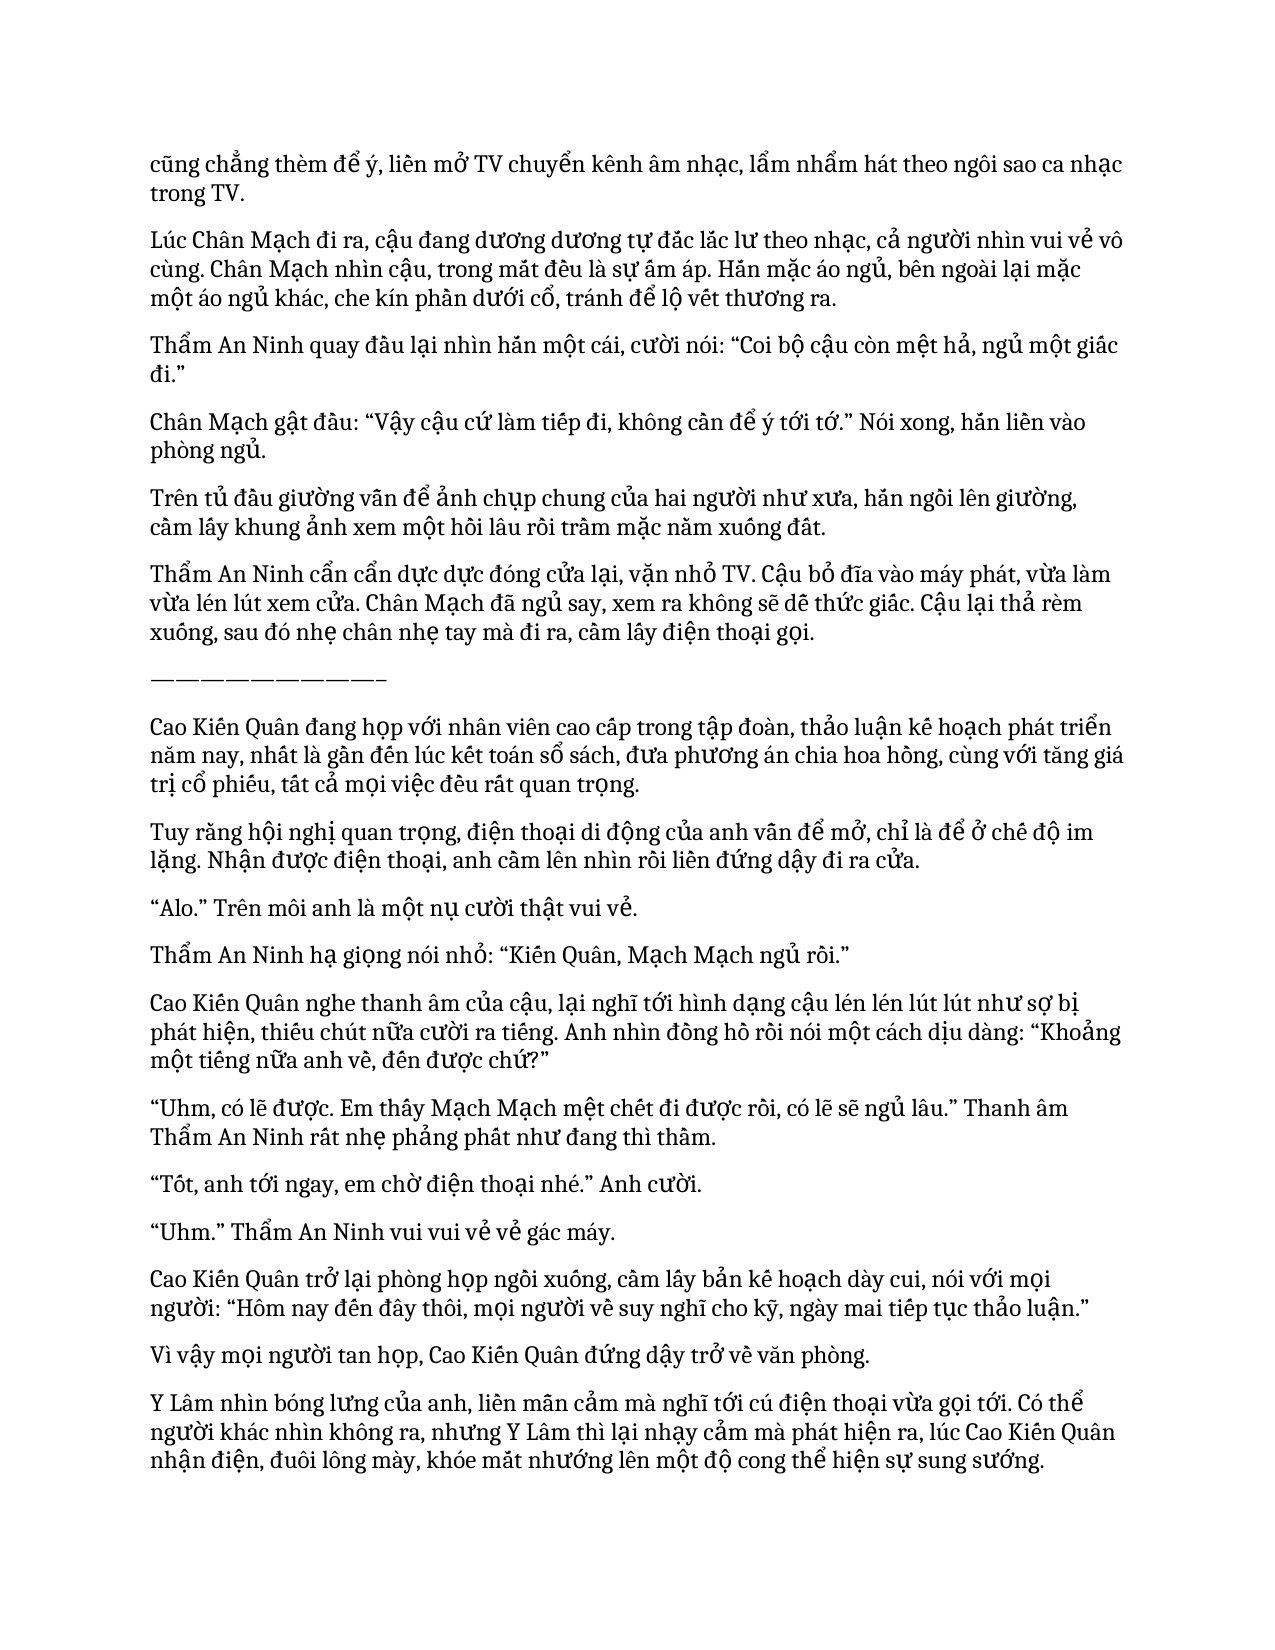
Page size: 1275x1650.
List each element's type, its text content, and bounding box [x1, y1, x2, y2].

text “Uhm.” Thẩm An Ninh vui vui vẻ vẻ gác máy. [150, 1217, 1125, 1246]
text Chân Mạch gật đầu: “Vậy cậu cứ làm tiếp đi, không cần để ý tới tớ.” Nói xong, hắn liền vào phòng ngủ. [150, 407, 1125, 465]
text Thẩm An Ninh cẩn cẩn dực dực đóng cửa lại, vặn nhỏ TV. Cậu bỏ đĩa vào máy phát, vừa làm vừa lén lút xem cửa. Chân Mạch đã ngủ say, xem ra không sẽ dễ thức giấc. Cậu lại thả rèm xuống, sau đó nhẹ chân nhẹ tay mà đi ra, cầm lấy điện thoại gọi. [150, 560, 1125, 646]
text Tuy rằng hội nghị quan trọng, điện thoại di động của anh vẫn để mở, chỉ là để ở chế độ im lặng. Nhận được điện thoại, anh cầm lên nhìn rồi liền đứng dậy đi ra cửa. [150, 817, 1125, 875]
text Cao Kiến Quân nghe thanh âm của cậu, lại nghĩ tới hình dạng cậu lén lén lút lút như sợ bị phát hiện, thiếu chút nữa cười ra tiếng. Anh nhìn đồng hồ rồi nói một cách dịu dàng: “Khoảng một tiếng nữa anh về, đến được chứ?” [150, 989, 1125, 1075]
text Thẩm An Ninh hạ giọng nói nhỏ: “Kiến Quân, Mạch Mạch ngủ rồi.” [150, 941, 1125, 970]
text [150, 150, 1125, 207]
text Lúc Chân Mạch đi ra, cậu đang dương dương tự đắc lắc lư theo nhạc, cả người nhìn vui vẻ vô cùng. Chân Mạch nhìn cậu, trong mắt đều là sự ấm áp. Hắn mặc áo ngủ, bên ngoài lại mặc một áo ngủ khác, che kín phần dưới cổ, tránh để lộ vết thương ra. [150, 226, 1125, 312]
text “Alo.” Trên môi anh là một nụ cười thật vui vẻ. [150, 894, 1125, 922]
text “Uhm, có lẽ được. Em thấy Mạch Mạch mệt chết đi được rồi, có lẽ sẽ ngủ lâu.” Thanh âm Thẩm An Ninh rất nhẹ phảng phất như đang thì thầm. [150, 1094, 1125, 1151]
text Cao Kiến Quân đang họp với nhân viên cao cấp trong tập đoàn, thảo luận kế hoạch phát triển năm nay, nhất là gần đến lúc kết toán sổ sách, đưa phương án chia hoa hồng, cùng với tăng giá trị cổ phiếu, tất cả mọi việc đều rất quan trọng. [150, 712, 1125, 799]
text Trên tủ đầu giường vẫn để ảnh chụp chung của hai người như xưa, hắn ngồi lên giường, cầm lấy khung ảnh xem một hồi lâu rồi trầm mặc nằm xuống đất. [150, 484, 1125, 541]
text “Tốt, anh tới ngay, em chờ điện thoại nhé.” Anh cười. [150, 1170, 1125, 1199]
text Thẩm An Ninh quay đầu lại nhìn hắn một cái, cười nói: “Coi bộ cậu còn mệt hả, ngủ một giấc đi.” [150, 331, 1125, 389]
text —————————– [150, 665, 1125, 694]
text Vì vậy mọi người tan họp, Cao Kiến Quân đứng dậy trở về văn phòng. [150, 1341, 1125, 1370]
text Cao Kiến Quân trở lại phòng họp ngồi xuống, cầm lấy bản kế hoạch dày cui, nói với mọi người: “Hôm nay đến đây thôi, mọi người về suy nghĩ cho kỹ, ngày mai tiếp tục thảo luận.” [150, 1265, 1125, 1322]
text Y Lâm nhìn bóng lưng của anh, liền mẫn cảm mà nghĩ tới cú điện thoại vừa gọi tới. Có thể người khác nhìn không ra, nhưng Y Lâm thì lại nhạy cảm mà phát hiện ra, lúc Cao Kiến Quân nhận điện, đuôi lông mày, khóe mắt nhướng lên một độ cong thể hiện sự sung sướng. [150, 1389, 1125, 1475]
